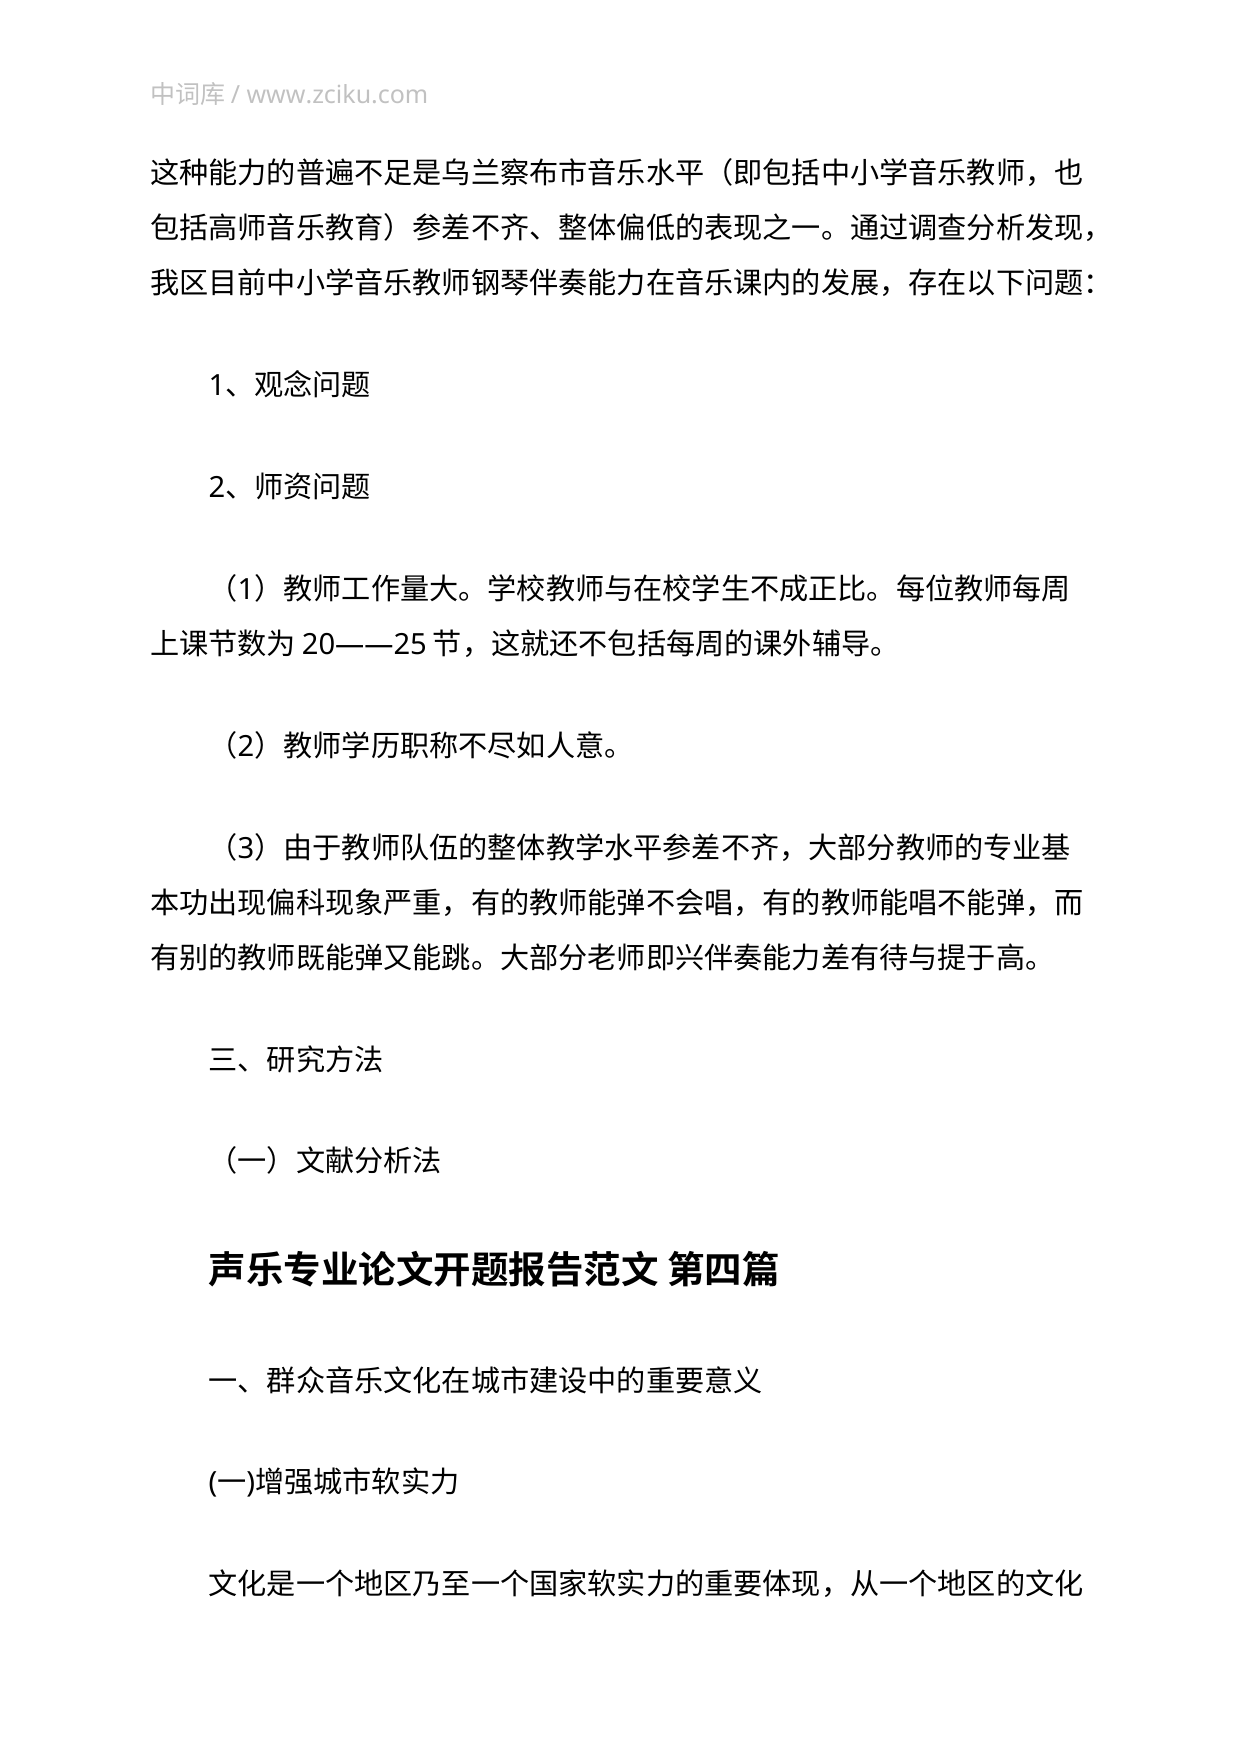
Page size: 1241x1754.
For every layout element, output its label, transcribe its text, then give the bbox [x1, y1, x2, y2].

text 一、群众音乐文化在城市建设中的重要意义 [150, 1357, 1090, 1399]
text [150, 1561, 1090, 1603]
text 2、师资问题 [150, 463, 1090, 506]
text (一)增强城市软实力 [150, 1459, 1090, 1501]
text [150, 150, 1090, 302]
text （3）由于教师队伍的整体教学水平参差不齐，大部分教师的专业基本功出现偏科现象严重，有的教师能弹不会唱，有的教师能唱不能弹，而有别的教师既能弹又能跳。大部分老师即兴伴奏能力差有待与提于高。 [150, 824, 1090, 977]
text （2）教师学历职称不尽如人意。 [150, 722, 1090, 765]
text （一）文献分析法 [150, 1138, 1090, 1180]
text 声乐专业论文开题报告范文 第四篇 [150, 1240, 1090, 1294]
text 1、观念问题 [150, 362, 1090, 404]
text （1）教师工作量大。学校教师与在校学生不成正比。每位教师每周上课节数为20——25节，这就还不包括每周的课外辅导。 [150, 566, 1090, 663]
text 三、研究方法 [150, 1036, 1090, 1078]
